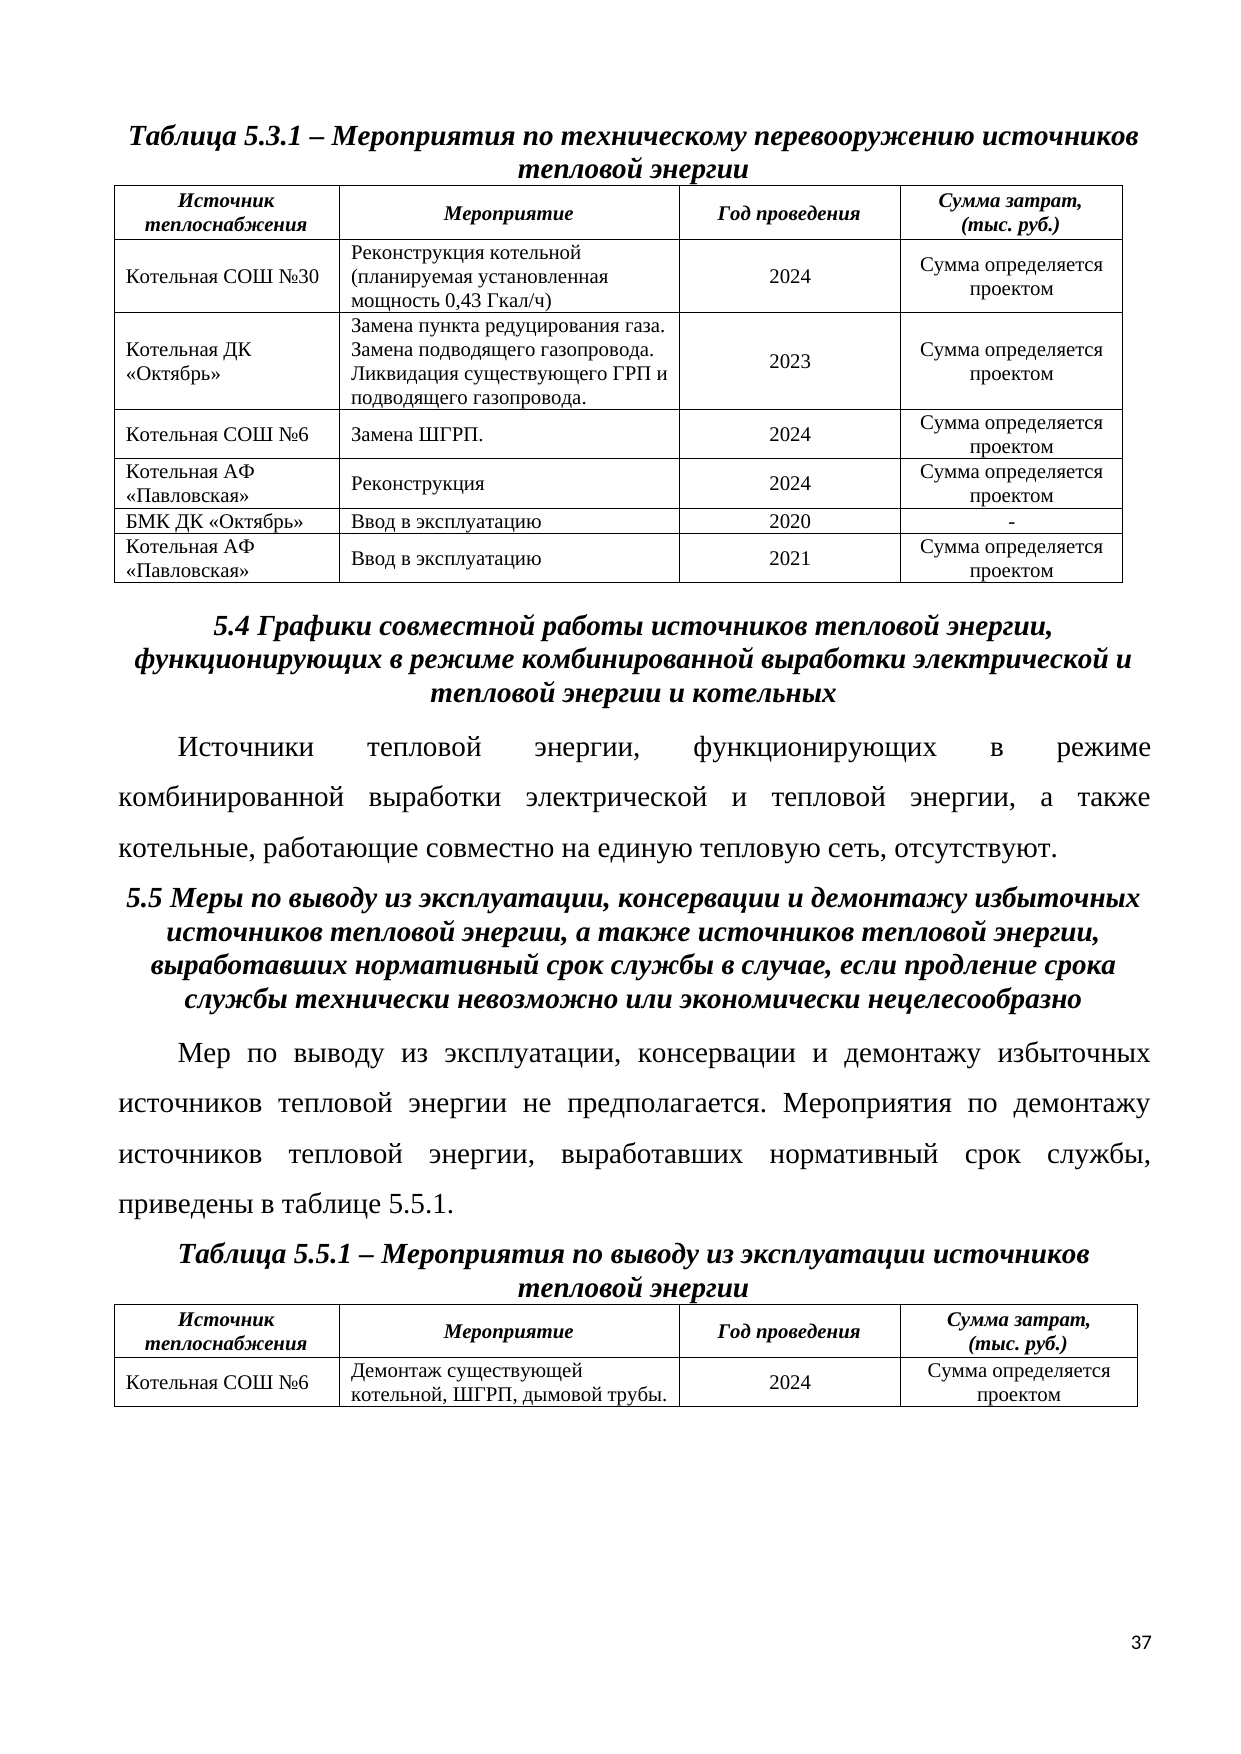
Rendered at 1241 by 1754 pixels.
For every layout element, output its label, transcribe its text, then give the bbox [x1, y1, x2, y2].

table_header Мероприятие [340, 1305, 679, 1357]
text 5.4 Графики совместной работы источников тепловой энергии, функционирующих в режиме комбинированной выработки электрической и тепловой энергии и котельных [118, 608, 1152, 708]
table_cell 2024 [680, 459, 900, 507]
text 5.5 Меры по выводу из эксплуатации, консервации и демонтажу избыточных источников тепловой энергии, а также источников тепловой энергии, выработавших нормативный срок службы в случае, если продление срока службы технически невозможно или экономически нецелесообразно [118, 880, 1152, 1014]
table_cell 2023 [680, 313, 900, 409]
text Таблица 5.5.1 – Мероприятия по выводу из эксплуатации источников тепловой энергии [118, 1236, 1152, 1303]
table_cell Котельная СОШ №6 [115, 410, 339, 458]
table_header Источник теплоснабжения [115, 186, 339, 239]
table_header Источник теплоснабжения [115, 1305, 339, 1357]
table_cell Сумма определяется проектом [901, 534, 1122, 582]
table_cell Замена пункта редуцирования газа. Замена подводящего газопровода. Ликвидация существующего ГРП и подводящего газопровода. [340, 313, 679, 409]
text Таблица 5.3.1 – Мероприятия по техническому перевооружению источников тепловой энергии [118, 118, 1152, 185]
table_cell Сумма определяется проектом [901, 459, 1122, 507]
table_cell Реконструкция котельной (планируемая установленная мощность 0,43 Гкал/ч) [340, 240, 679, 312]
table_cell - [901, 509, 1122, 533]
table_header Сумма затрат, (тыс. руб.) [901, 1305, 1137, 1357]
table_cell 2024 [680, 240, 900, 312]
table_cell 2024 [680, 410, 900, 458]
table_cell БМК ДК «Октябрь» [115, 509, 339, 533]
table_cell Котельная АФ «Павловская» [115, 534, 339, 582]
table_cell Котельная СОШ №6 [115, 1358, 339, 1406]
table_cell Сумма определяется проектом [901, 313, 1122, 409]
table_cell 2024 [680, 1358, 900, 1406]
table_cell Сумма определяется проектом [901, 410, 1122, 458]
table_cell Котельная ДК «Октябрь» [115, 313, 339, 409]
table_header Сумма затрат, (тыс. руб.) [901, 186, 1122, 239]
table_cell Котельная АФ «Павловская» [115, 459, 339, 507]
table_cell Сумма определяется проектом [901, 1358, 1137, 1406]
table_cell Сумма определяется проектом [901, 240, 1122, 312]
table_header Год проведения [680, 186, 900, 239]
table_cell 2021 [680, 534, 900, 582]
table_header Мероприятие [340, 186, 679, 239]
table_cell Ввод в эксплуатацию [340, 509, 679, 533]
table_cell Замена ШГРП. [340, 410, 679, 458]
table_cell 2020 [680, 509, 900, 533]
table_header Год проведения [680, 1305, 900, 1357]
text Мер по выводу из эксплуатации, консервации и демонтажу избыточных источников тепловой энергии не предполагается. Мероприятия по демонтажу источников тепловой энергии, выработавших нормативный срок службы, приведены в таблице 5.5.1. [118, 1035, 1152, 1220]
table_cell Котельная СОШ №30 [115, 240, 339, 312]
table_cell Ввод в эксплуатацию [340, 534, 679, 582]
table_cell Демонтаж существующей котельной, ШГРП, дымовой трубы. [340, 1358, 679, 1406]
text Источники тепловой энергии, функционирующих в режиме комбинированной выработки электрической и тепловой энергии, а также котельные, работающие совместно на единую тепловую сеть, отсутствуют. [118, 729, 1152, 863]
table_cell Реконструкция [340, 459, 679, 507]
